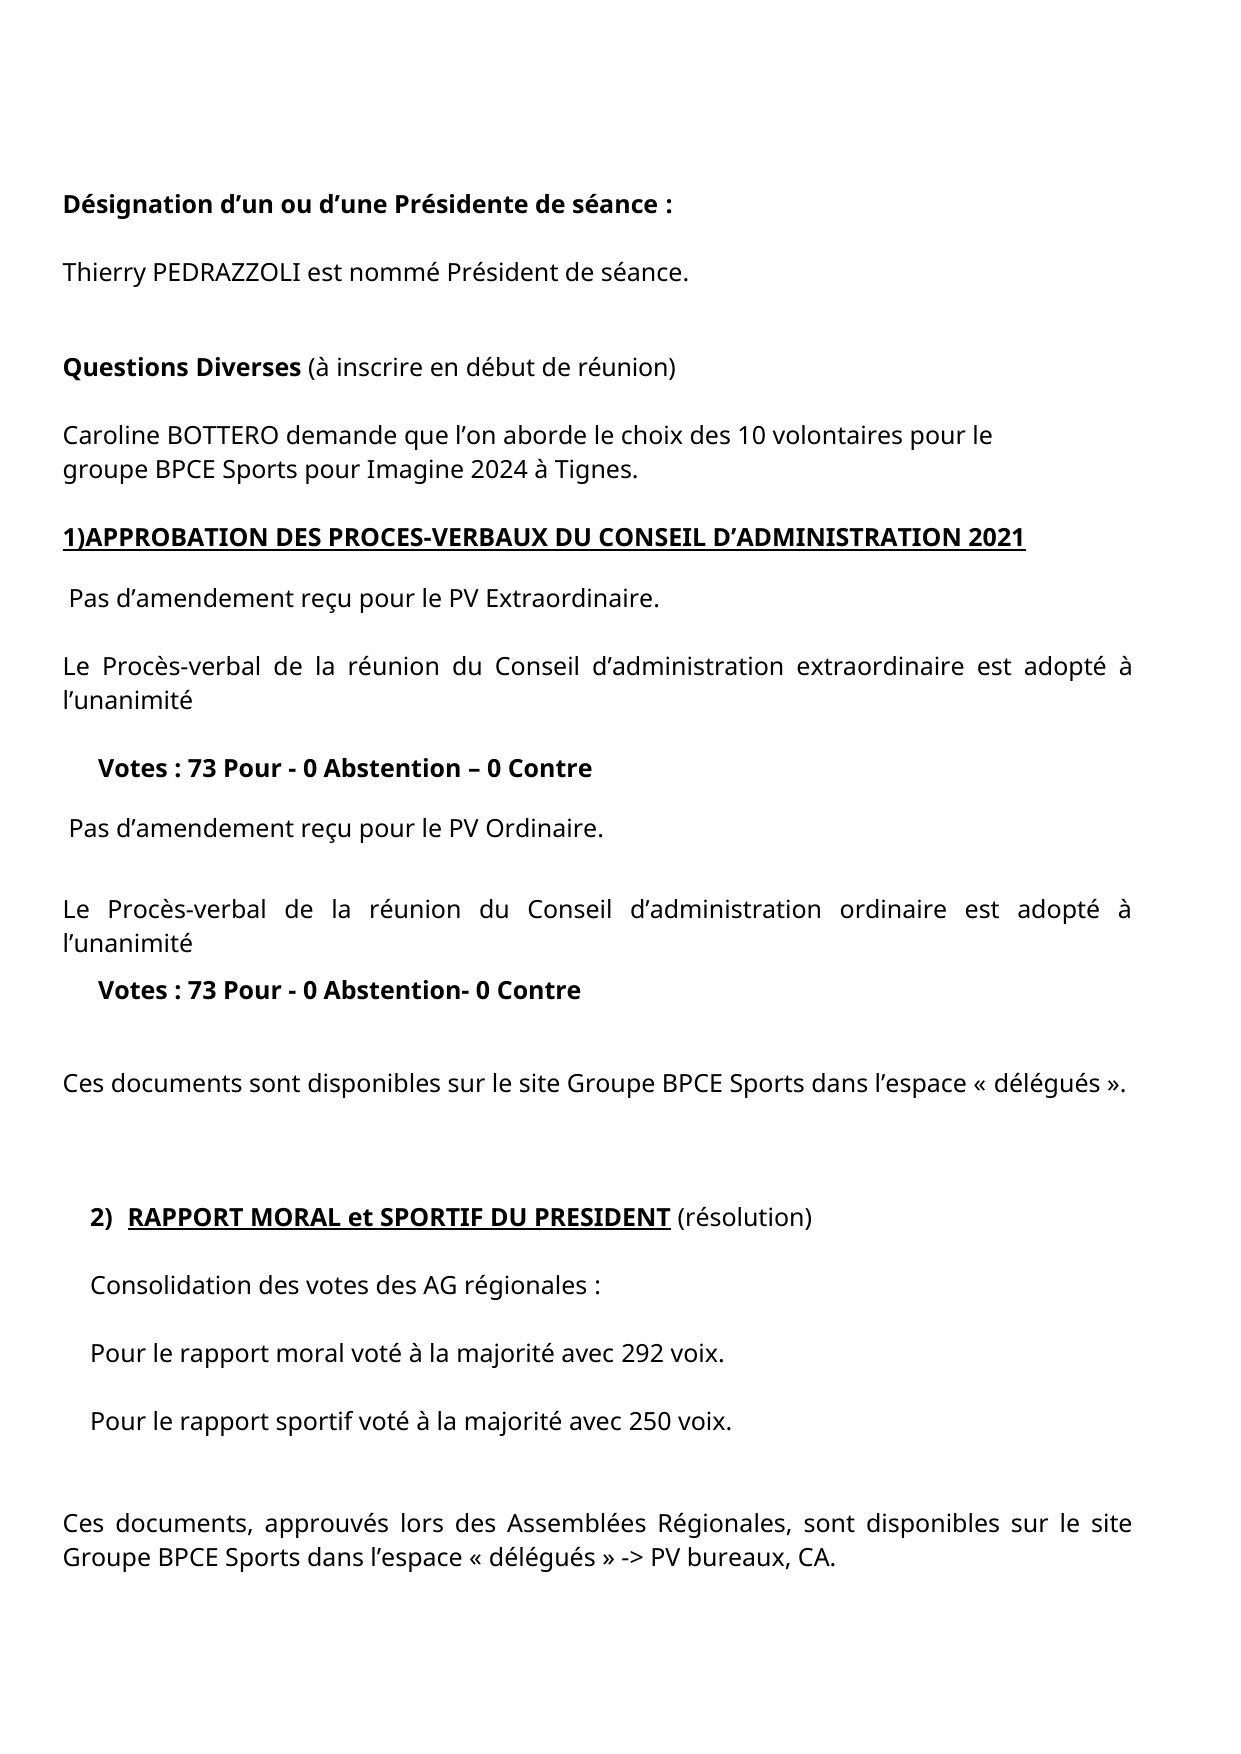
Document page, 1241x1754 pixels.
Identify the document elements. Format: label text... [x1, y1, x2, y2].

text 1)APPROBATION DES PROCES-VERBAUX DU CONSEIL D’ADMINISTRATION 2021 [62, 520, 1134, 554]
text Ces documents sont disponibles sur le site Groupe BPCE Sports dans l’espace « délégués ». [62, 1065, 1134, 1099]
text Pas d’amendement reçu pour le PV Extraordinaire. [68, 580, 1134, 614]
text Le Procès-verbal de la réunion du Conseil d’administration ordinaire est adopté à l’unanimité [62, 892, 1134, 960]
text Votes : 73 Pour - 0 Abstention- 0 Contre [98, 972, 1134, 1006]
text Pour le rapport sportif voté à la majorité avec 250 voix. [90, 1403, 1134, 1438]
text Le Procès-verbal de la réunion du Conseil d’administration extraordinaire est adopté à l’unanimité [62, 648, 1134, 717]
text Caroline BOTTERO demande que l’on aborde le choix des 10 volontaires pour le groupe BPCE Sports pour Imagine 2024 à Tignes. [62, 418, 1074, 486]
text Pas d’amendement reçu pour le PV Ordinaire. [68, 811, 1134, 845]
text Désignation d’un ou d’une Présidente de séance : [62, 186, 1134, 220]
text Thierry PEDRAZZOLI est nommé Président de séance. [62, 254, 1134, 288]
text Consolidation des votes des AG régionales : [90, 1267, 1134, 1301]
text Votes : 73 Pour - 0 Abstention – 0 Contre [98, 751, 1134, 785]
text Questions Diverses (à inscrire en début de réunion) [62, 349, 1134, 383]
list RAPPORT MORAL et SPORTIF DU PRESIDENT (résolution) [90, 1199, 1134, 1233]
text Pour le rapport moral voté à la majorité avec 292 voix. [90, 1335, 1134, 1369]
text Ces documents, approuvés lors des Assemblées Régionales, sont disponibles sur le site Groupe BPCE Sports dans l’espace « délégués » -> PV bureaux, CA. [62, 1506, 1134, 1574]
